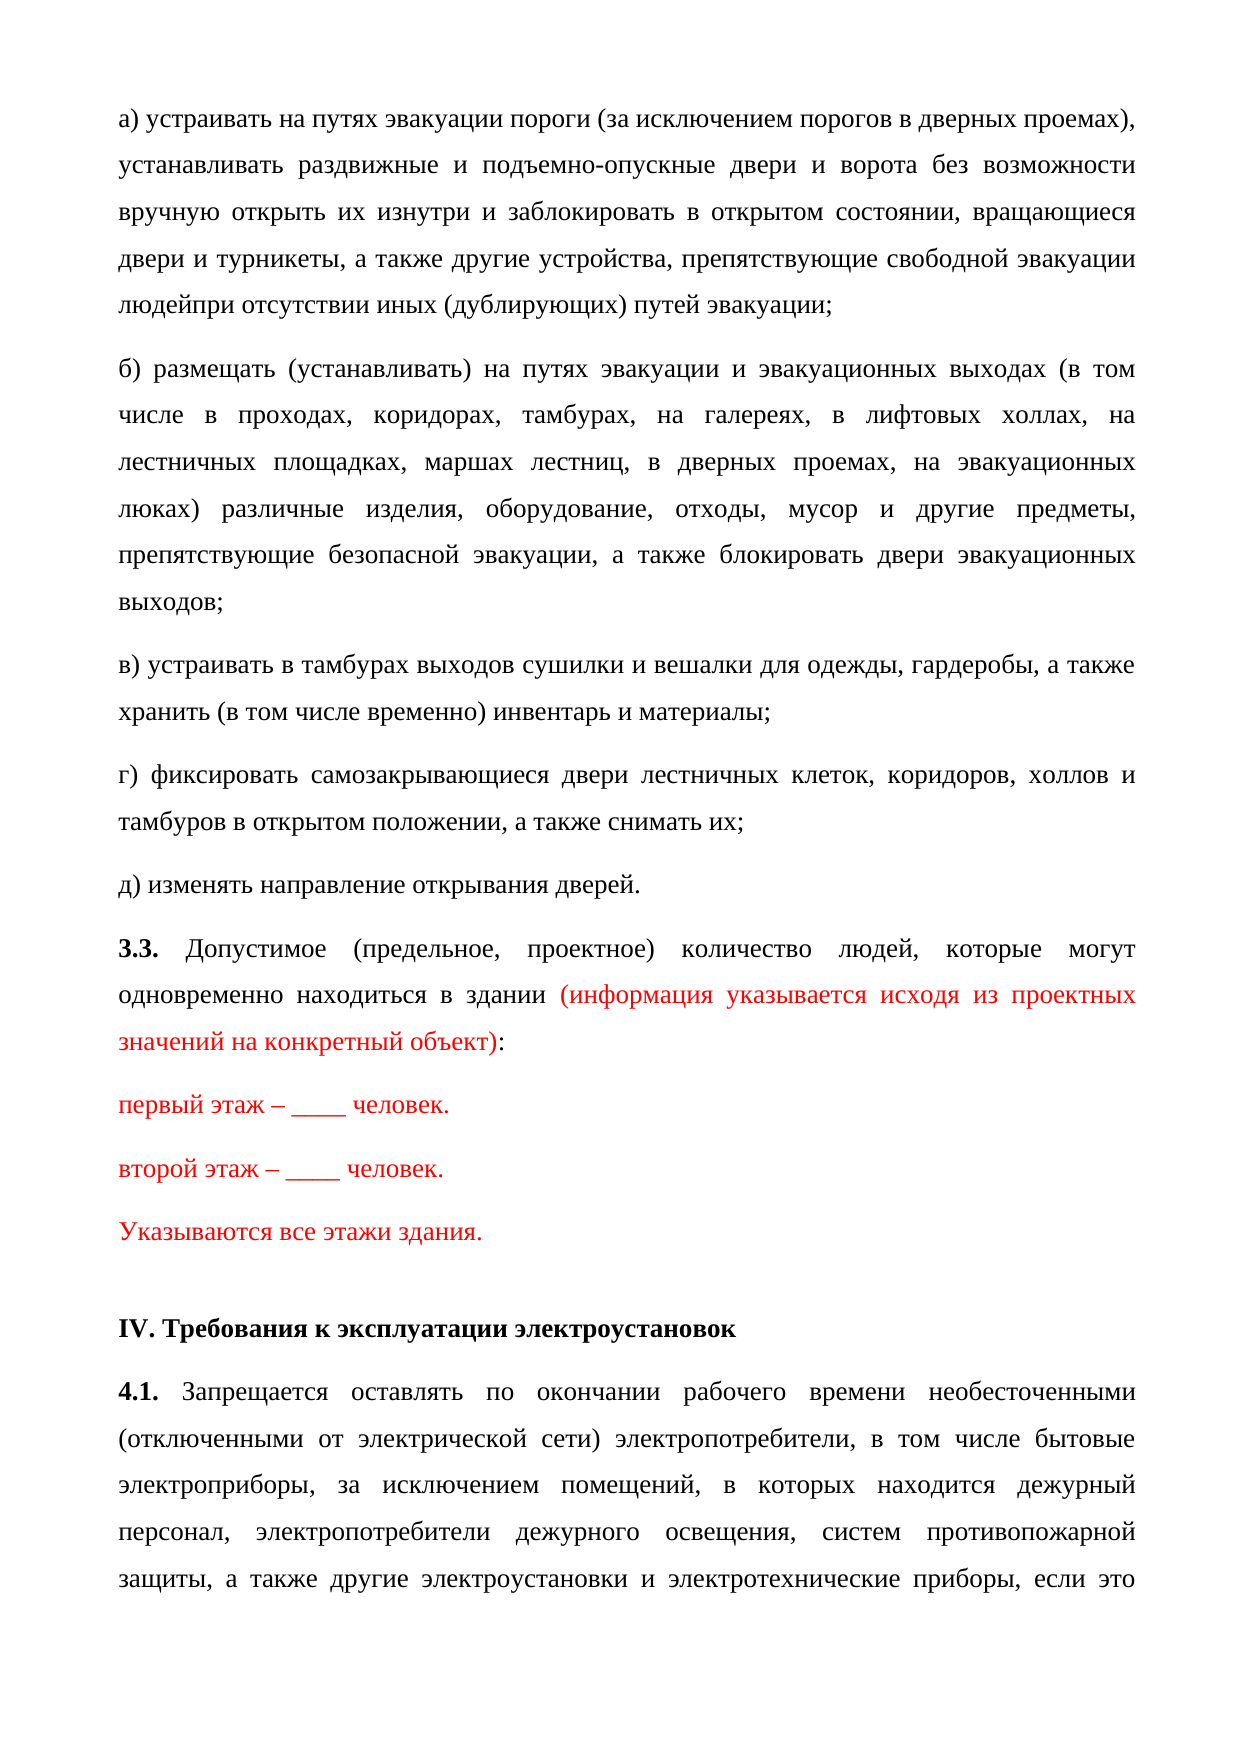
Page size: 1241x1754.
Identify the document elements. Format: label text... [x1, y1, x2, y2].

text г) фиксировать самозакрывающиеся двери лестничных клеток, коридоров, холлов и тамбуров в открытом положении, а также снимать их; [118, 758, 1137, 836]
text второй этаж – ____ человек. [118, 1152, 1137, 1183]
text д) изменять направление открывания дверей. [118, 868, 1137, 899]
text б) размещать (устанавливать) на путях эвакуации и эвакуационных выходах (в том числе в проходах, коридорах, тамбурах, на галереях, в лифтовых холлах, на лестничных площадках, маршах лестниц, в дверных проемах, на эвакуационных люках) различные изделия, оборудование, отходы, мусор и другие предметы, препятствующие безопасной эвакуации, а также блокировать двери эвакуационных выходов; [118, 352, 1137, 616]
text 3.3. Допустимое (предельное, проектное) количество людей, которые могут одновременно находиться в здании (информация указывается исходя из проектных значений на конкретный объект): [118, 932, 1137, 1056]
text Указываются все этажи здания. [118, 1215, 1137, 1246]
text в) устраивать в тамбурах выходов сушилки и вешалки для одежды, гардеробы, а также хранить (в том числе временно) инвентарь и материалы; [118, 648, 1137, 726]
text IV. Требования к эксплуатации электроустановок [118, 1312, 1137, 1343]
text а) устраивать на путях эвакуации пороги (за исключением порогов в дверных проемах), устанавливать раздвижные и подъемно-опускные двери и ворота без возможности вручную открыть их изнутри и заблокировать в открытом состоянии, вращающиеся двери и турникеты, а также другие устройства, препятствующие свободной эвакуации людейпри отсутствии иных (дублирующих) путей эвакуации; [118, 102, 1137, 319]
text первый этаж – ____ человек. [118, 1088, 1137, 1119]
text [118, 1375, 1137, 1593]
